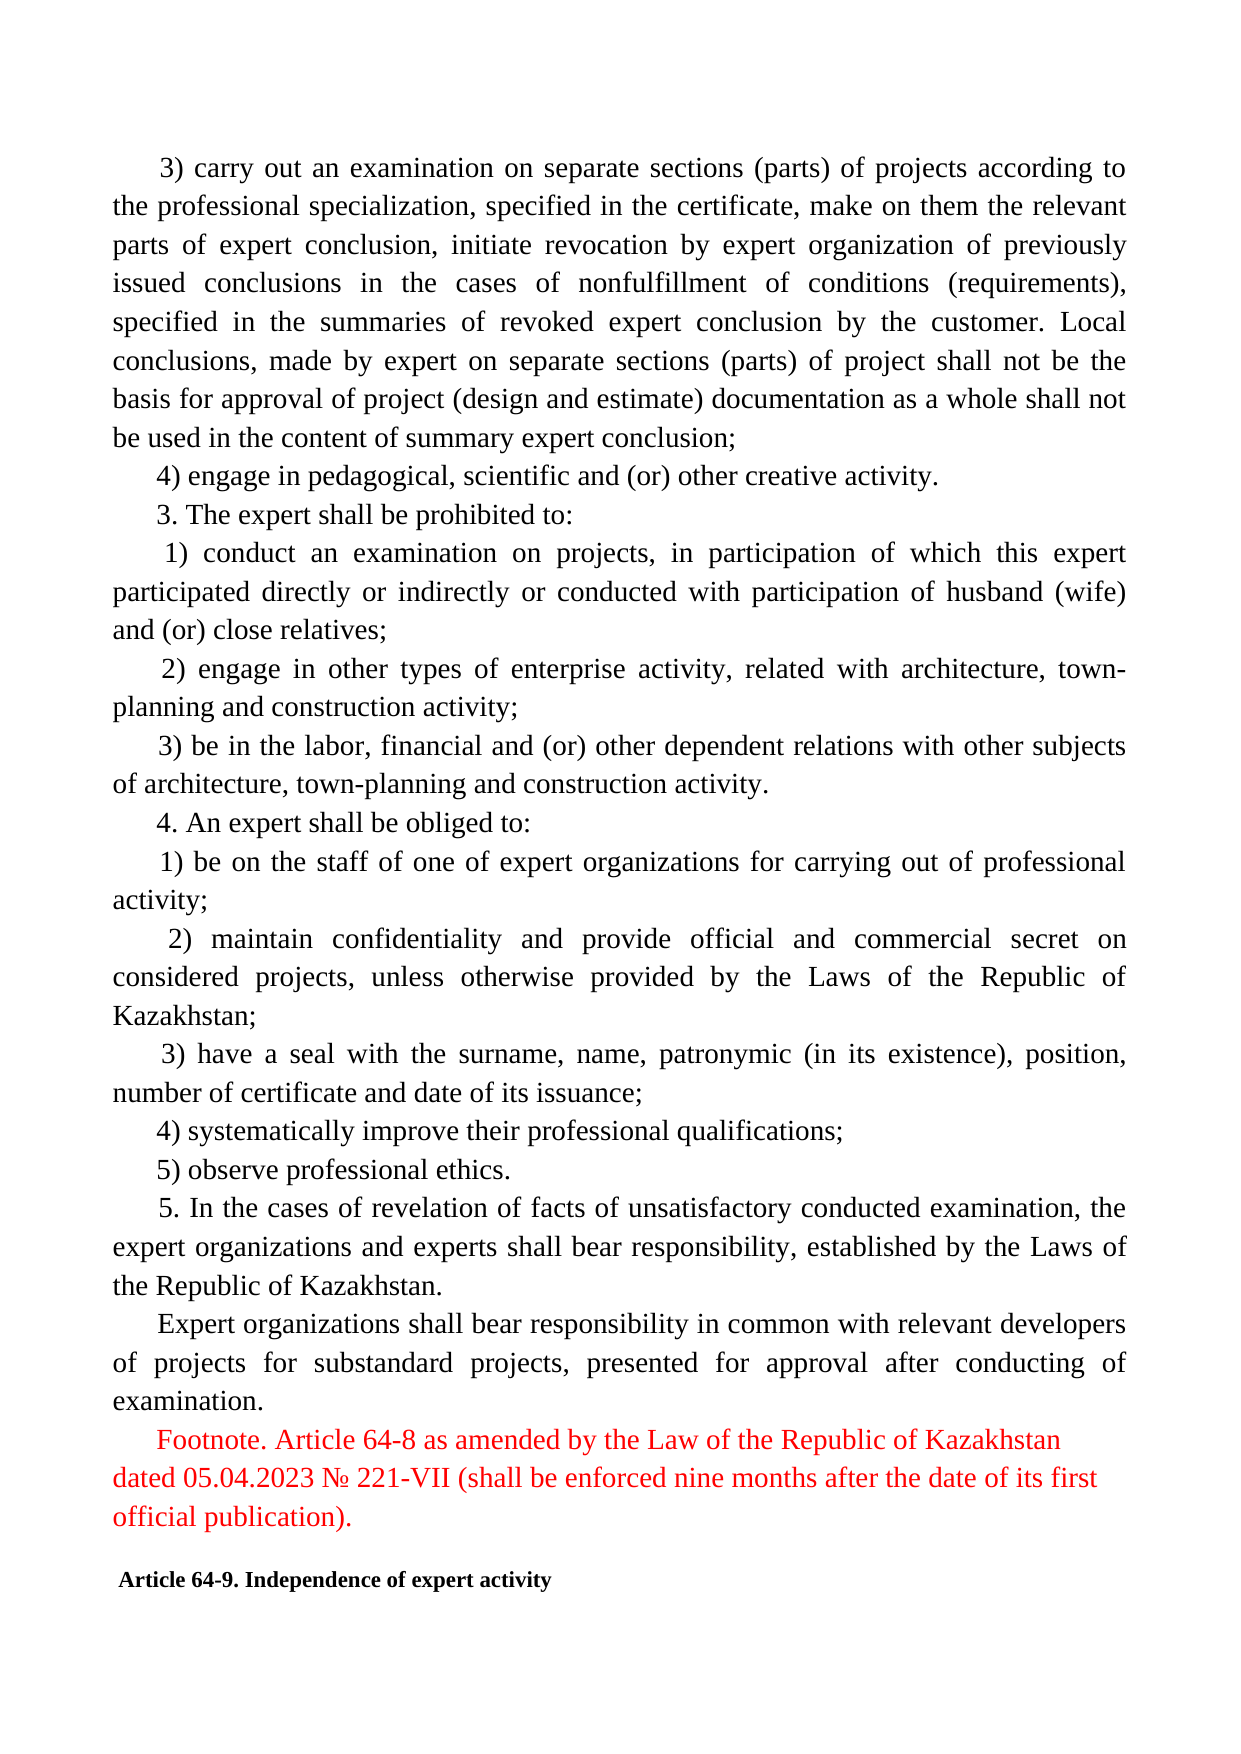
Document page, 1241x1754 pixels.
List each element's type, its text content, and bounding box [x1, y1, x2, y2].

text 1) conduct an examination on projects, in participation of which this expert participated directly or indirectly or conducted with participation of husband (wife) and (or) close relatives; [112, 535, 1128, 646]
text Expert organizations shall bear responsibility in common with relevant developers of projects for substandard projects, presented for approval after conducting of examination. [112, 1306, 1128, 1417]
text 3. The expert shall be prohibited to: [112, 497, 1128, 530]
text 2) engage in other types of enterprise activity, related with architecture, town-planning and construction activity; [112, 651, 1128, 723]
text Article 64-9. Independence of expert activity [112, 1567, 1128, 1593]
text 5) observe professional ethics. [112, 1152, 1128, 1186]
text 4) engage in pedagogical, scientific and (or) other creative activity. [112, 458, 1128, 492]
text 3) be in the labor, financial and (or) other dependent relations with other subjects of architecture, town-planning and construction activity. [112, 728, 1128, 800]
text Footnote. Article 64-8 as amended by the Law of the Republic of Kazakhstan dated 05.04.2023 № 221-VII (shall be enforced nine months after the date of its first official publication). [112, 1422, 1128, 1563]
text 3) have a seal with the surname, name, patronymic (in its existence), position, number of certificate and date of its issuance; [112, 1036, 1128, 1108]
text 2) maintain confidentiality and provide official and commercial secret on considered projects, unless otherwise provided by the Laws of the Republic of Kazakhstan; [112, 921, 1128, 1031]
text 3) carry out an examination on separate sections (parts) of projects according to the professional specialization, specified in the certificate, make on them the relevant parts of expert conclusion, initiate revocation by expert organization of previously issued conclusions in the cases of nonfulfillment of conditions (requirements), specified in the summaries of revoked expert conclusion by the customer. Local conclusions, made by expert on separate sections (parts) of project shall not be the basis for approval of project (design and estimate) documentation as a whole shall not be used in the content of summary expert conclusion; [112, 150, 1128, 453]
text 4) systematically improve their professional qualifications; [112, 1113, 1128, 1147]
text 1) be on the staff of one of expert organizations for carrying out of professional activity; [112, 844, 1128, 916]
text 5. In the cases of revelation of facts of unsatisfactory conducted examination, the expert organizations and experts shall bear responsibility, established by the Laws of the Republic of Kazakhstan. [112, 1191, 1128, 1301]
text 4. An expert shall be obliged to: [112, 805, 1128, 839]
